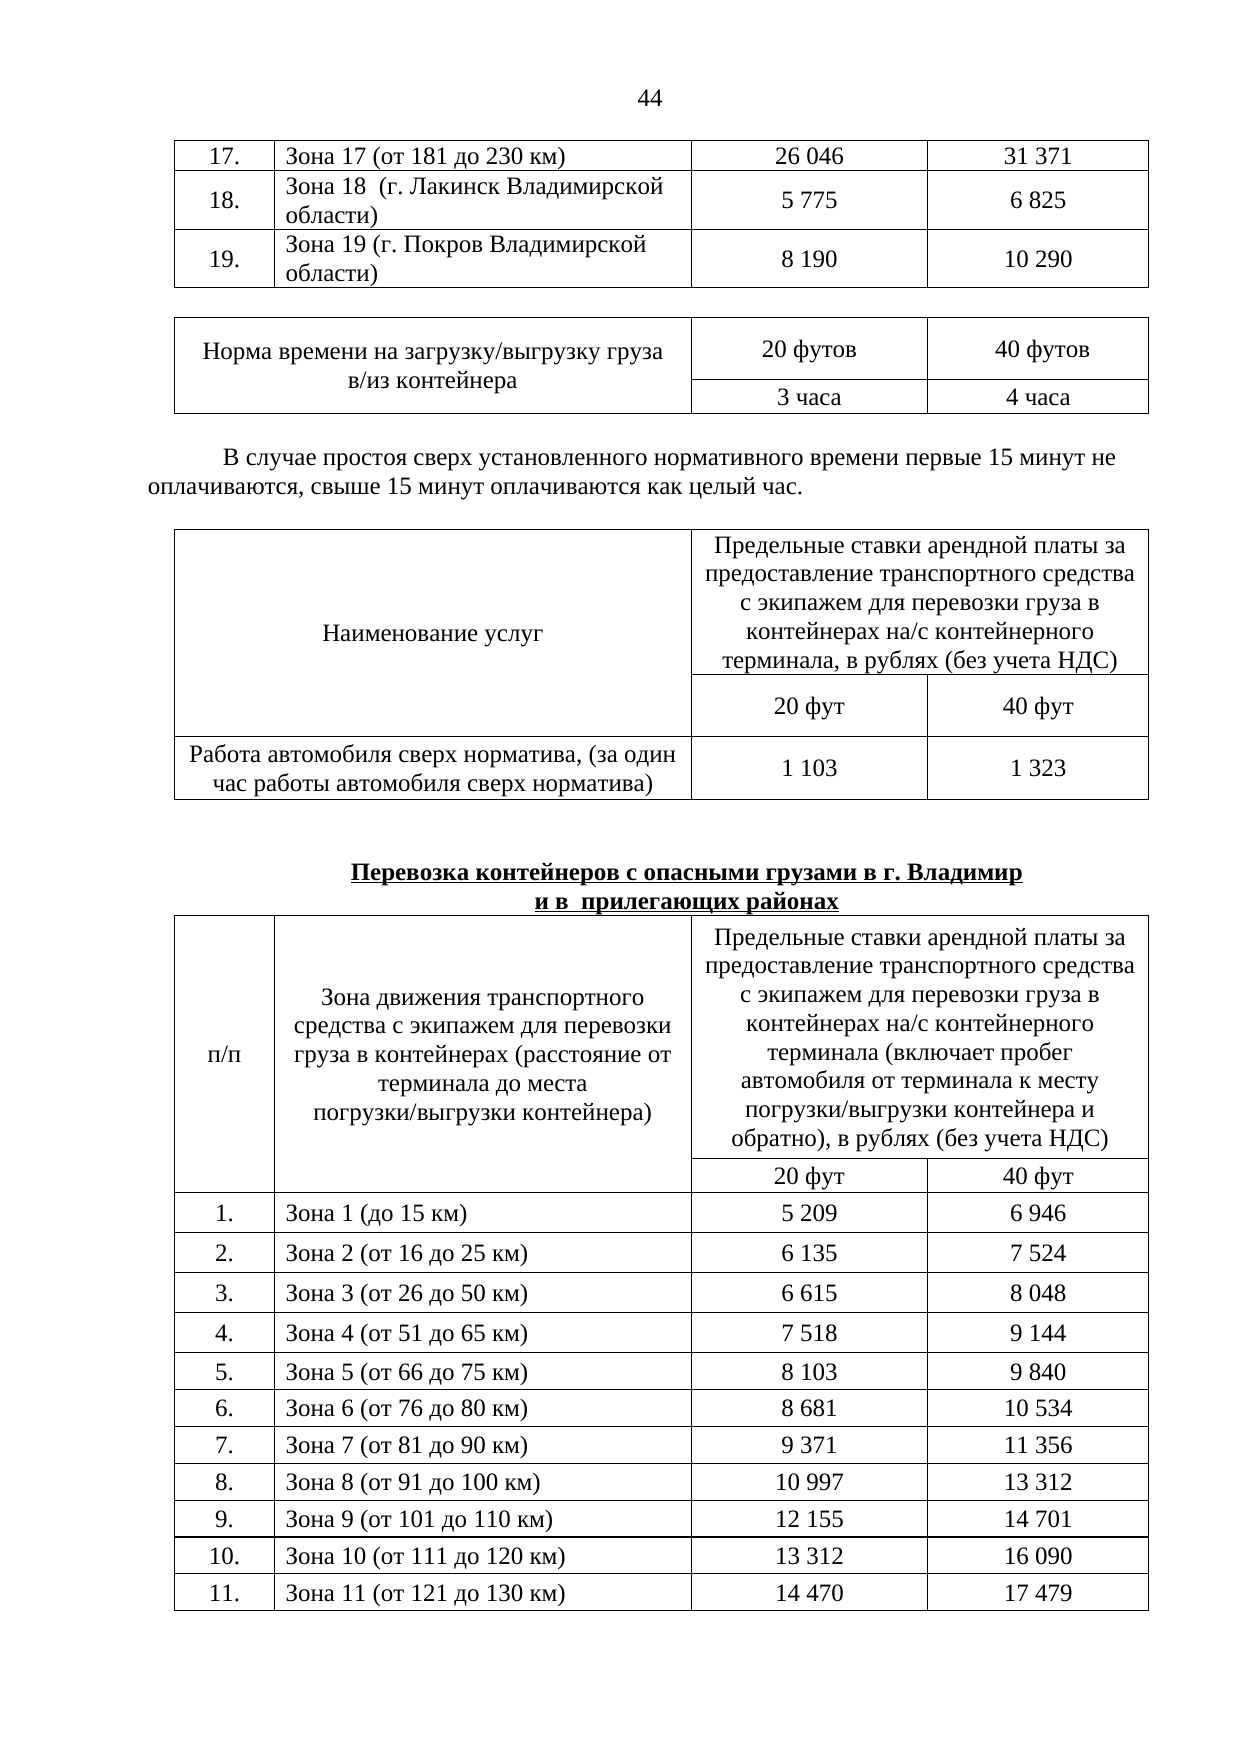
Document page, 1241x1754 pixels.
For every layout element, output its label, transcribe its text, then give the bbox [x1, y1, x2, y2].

table_cell 26 046 [692, 141, 927, 170]
table_cell 5. [175, 1353, 274, 1389]
table_cell 40 фут [928, 1159, 1148, 1192]
table_cell 8 190 [692, 230, 927, 287]
table_cell 1 323 [928, 737, 1148, 798]
table_cell 14 470 [692, 1574, 927, 1610]
table_cell 1 103 [692, 737, 927, 798]
table_cell 4 часа [928, 380, 1148, 413]
table_cell 2. [175, 1233, 274, 1272]
table_cell 20 фут [692, 675, 927, 736]
table_cell 13 312 [692, 1538, 927, 1573]
table_cell 9 840 [928, 1353, 1148, 1389]
text и в прилегающих районах [189, 886, 1152, 914]
table_cell 31 371 [928, 141, 1148, 170]
table_cell 3. [175, 1273, 274, 1312]
table_cell 6. [175, 1390, 274, 1426]
table_cell 40 фут [928, 675, 1148, 736]
table_cell 14 701 [928, 1501, 1148, 1536]
table_cell 17 479 [928, 1574, 1148, 1610]
table_cell Зона 10 (от 111 до 120 км) [275, 1538, 691, 1573]
table_cell 11 356 [928, 1427, 1148, 1463]
table_cell 19. [175, 230, 274, 287]
table_cell 1. [175, 1193, 274, 1232]
table_cell 3 часа [692, 380, 927, 413]
table_header Норма времени на загрузку/выгрузку груза в/из контейнера [175, 318, 691, 413]
table_cell Зона 2 (от 16 до 25 км) [275, 1233, 691, 1272]
table_cell Зона 3 (от 26 до 50 км) [275, 1273, 691, 1312]
table_header 20 футов [692, 318, 927, 379]
table_cell Зона 18 (г. Лакинск Владимирской области) [275, 171, 691, 228]
table_header п/п [175, 916, 274, 1192]
text В случае простоя сверх установленного нормативного времени первые 15 минут не оплачиваются, свыше 15 минут оплачиваются как целый час. [148, 442, 1152, 500]
table_cell Зона 11 (от 121 до 130 км) [275, 1574, 691, 1610]
table_cell Зона 19 (г. Покров Владимирской области) [275, 230, 691, 287]
table_header 40 футов [928, 318, 1148, 379]
table_cell 10 534 [928, 1390, 1148, 1426]
table_cell Зона 7 (от 81 до 90 км) [275, 1427, 691, 1463]
table_cell 10 997 [692, 1464, 927, 1499]
table_header Зона движения транспортного средства с экипажем для перевозки груза в контейнерах (расстояние от терминала до места погрузки/выгрузки контейнера) [275, 916, 691, 1192]
table_cell 20 фут [692, 1159, 927, 1192]
table_header Наименование услуг [175, 530, 691, 736]
table_header Предельные ставки арендной платы за предоставление транспортного средства с экипажем для перевозки груза в контейнерах на/с контейнерного терминала, в рублях (без учета НДС) [692, 530, 1148, 673]
table_cell 11. [175, 1574, 274, 1610]
table_cell 8. [175, 1464, 274, 1499]
table_cell 6 135 [692, 1233, 927, 1272]
table_cell 5 209 [692, 1193, 927, 1232]
text Перевозка контейнеров с опасными грузами в г. Владимир [189, 857, 1152, 886]
table_cell 5 775 [692, 171, 927, 228]
table_cell Работа автомобиля сверх норматива, (за один час работы автомобиля сверх норматива) [175, 737, 691, 798]
table_cell Зона 6 (от 76 до 80 км) [275, 1390, 691, 1426]
table_cell 10 290 [928, 230, 1148, 287]
table_cell 12 155 [692, 1501, 927, 1536]
table_cell 9. [175, 1501, 274, 1536]
table_cell 8 681 [692, 1390, 927, 1426]
table_cell Зона 1 (до 15 км) [275, 1193, 691, 1232]
table_cell 7 518 [692, 1313, 927, 1352]
table_header Предельные ставки арендной платы за предоставление транспортного средства с экипажем для перевозки груза в контейнерах на/с контейнерного терминала (включает пробег автомобиля от терминала к месту погрузки/выгрузки контейнера и обратно), в рублях (без учета НДС) [692, 916, 1148, 1158]
table_cell 4. [175, 1313, 274, 1352]
table_cell 6 615 [692, 1273, 927, 1312]
table_cell 7 524 [928, 1233, 1148, 1272]
table_cell 7. [175, 1427, 274, 1463]
table_cell 8 048 [928, 1273, 1148, 1312]
table_cell 16 090 [928, 1538, 1148, 1573]
table_cell Зона 17 (от 181 до 230 км) [275, 141, 691, 170]
table_cell Зона 5 (от 66 до 75 км) [275, 1353, 691, 1389]
table_cell 6 946 [928, 1193, 1148, 1232]
table_cell 18. [175, 171, 274, 228]
table_cell 17. [175, 141, 274, 170]
table_cell Зона 9 (от 101 до 110 км) [275, 1501, 691, 1536]
table_cell 9 144 [928, 1313, 1148, 1352]
table_cell 9 371 [692, 1427, 927, 1463]
table_cell 6 825 [928, 171, 1148, 228]
table_cell 10. [175, 1538, 274, 1573]
table_cell Зона 4 (от 51 до 65 км) [275, 1313, 691, 1352]
table_cell 8 103 [692, 1353, 927, 1389]
table_cell Зона 8 (от 91 до 100 км) [275, 1464, 691, 1499]
table_cell 13 312 [928, 1464, 1148, 1499]
